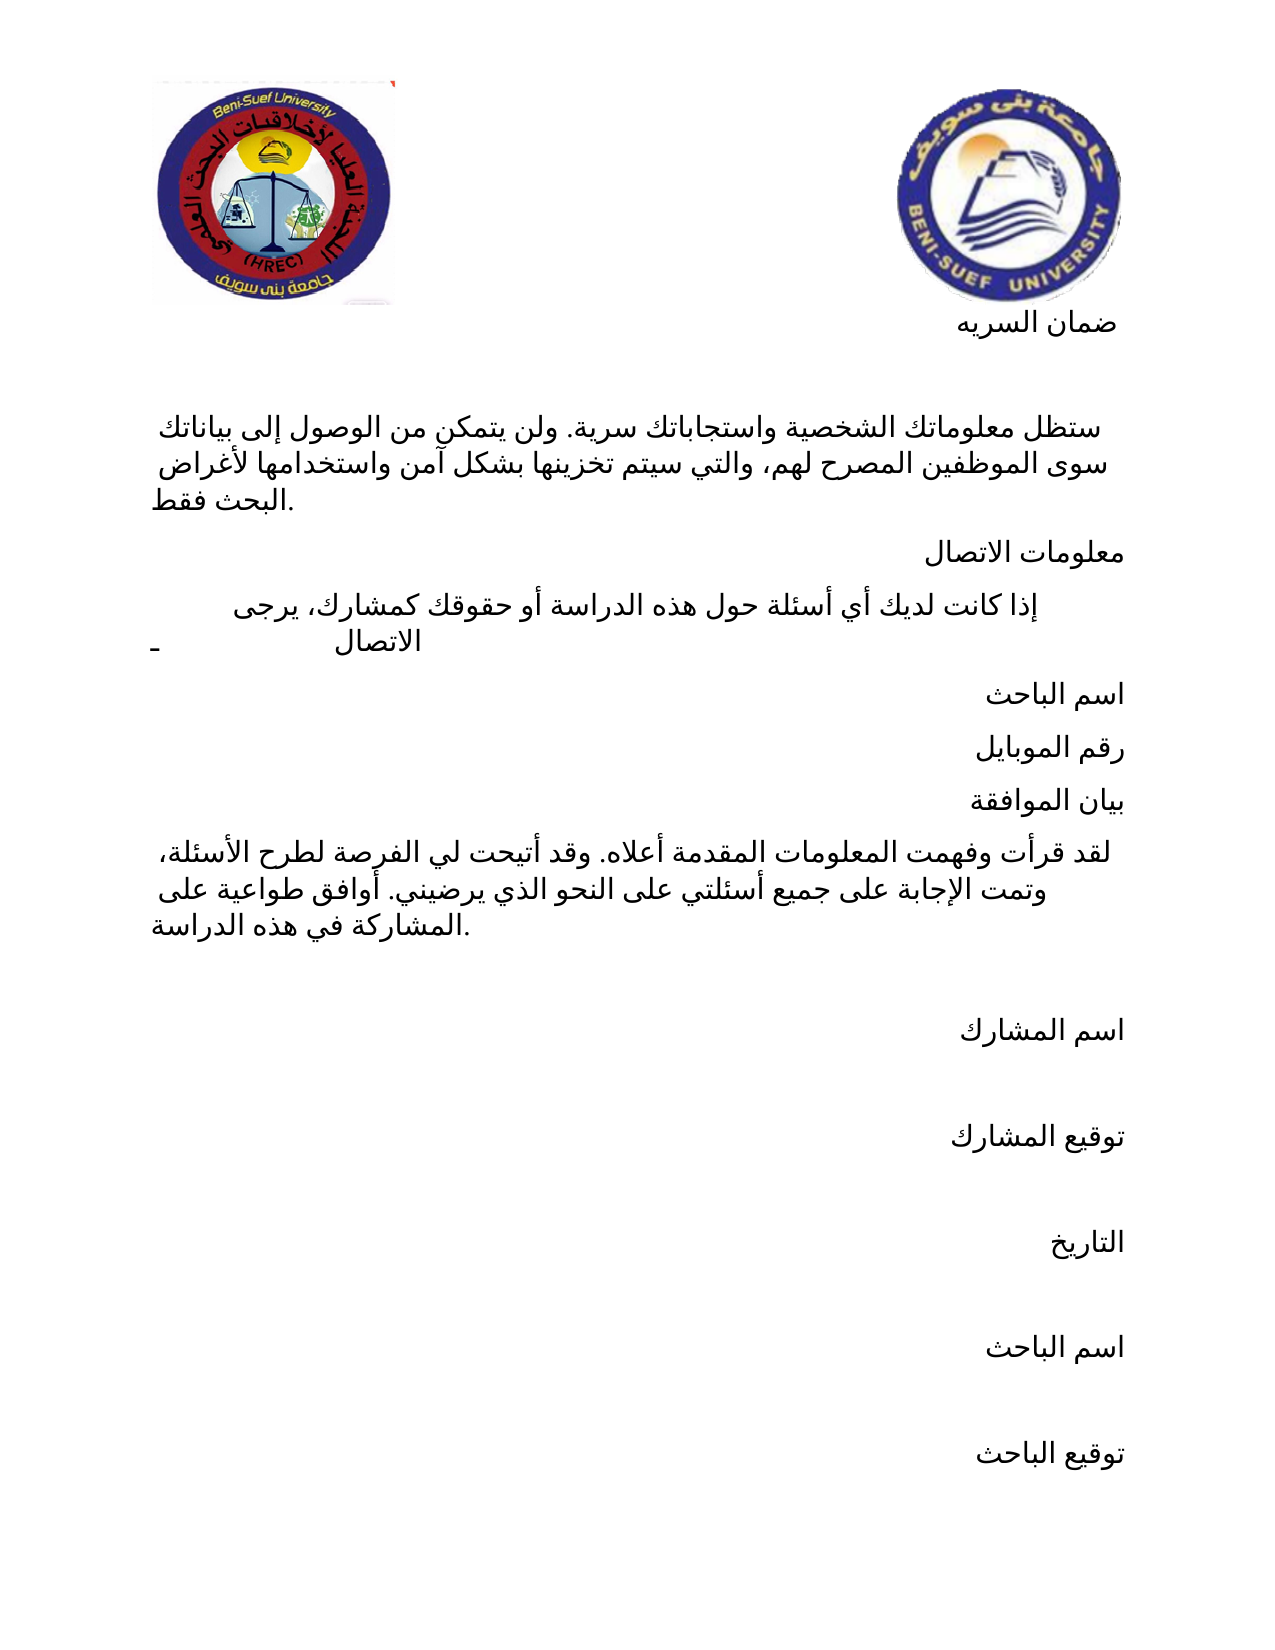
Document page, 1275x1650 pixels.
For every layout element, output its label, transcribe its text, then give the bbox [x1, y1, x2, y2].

text لقد قرأت وفهمت المعلومات المقدمة أعلاه. وقد أتيحت لي الفرصة لطرح الأسئلة، وتمت الإجابة على جميع أسئلتي على النحو الذي يرضيني. أوافق طواعية على المشاركة في هذه الدراسة. [150, 836, 1125, 941]
text ستظل معلوماتك الشخصية واستجاباتك سرية. ولن يتمكن من الوصول إلى بياناتك سوى الموظفين المصرح لهم، والتي سيتم تخزينها بشكل آمن واستخدامها لأغراض البحث فقط. [150, 410, 1125, 516]
text اسم الباحث [150, 677, 1125, 711]
text توقيع الباحث [150, 1436, 1125, 1469]
picture [150, 75, 400, 305]
text توقيع المشارك [150, 1119, 1125, 1153]
text اسم المشارك [150, 1013, 1125, 1047]
text بيان الموافقة [150, 783, 1125, 816]
text اسم الباحث [150, 1330, 1125, 1364]
text ضمان السريه [150, 305, 1125, 338]
picture [896, 89, 1122, 305]
text إذا كانت لديك أي أسئلة حول هذه الدراسة أو حقوقك كمشارك، يرجى الاتصال ـ [150, 588, 1125, 658]
text رقم الموبايل [150, 730, 1125, 763]
text التاريخ [150, 1225, 1125, 1258]
text معلومات الاتصال [150, 535, 1125, 569]
